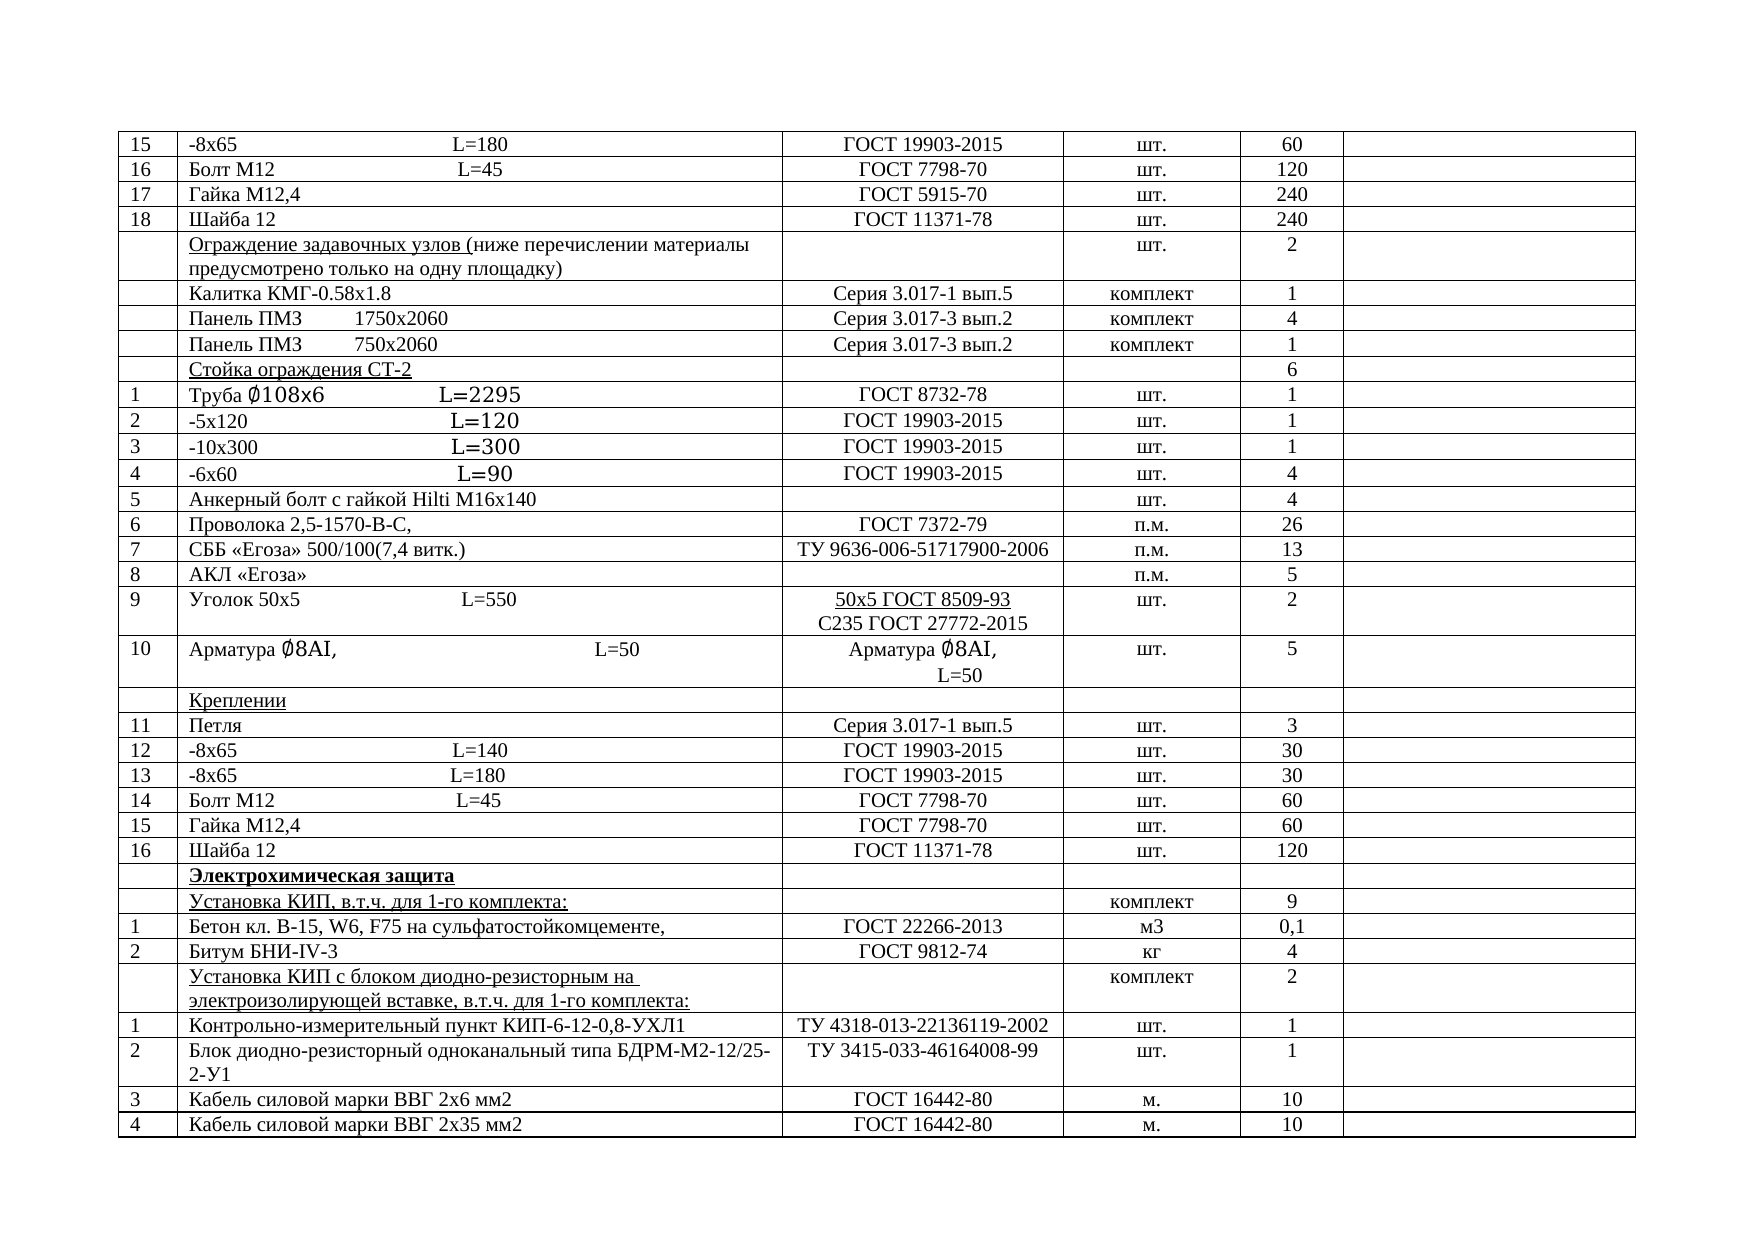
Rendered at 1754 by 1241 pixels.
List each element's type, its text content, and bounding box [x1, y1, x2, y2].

table_cell [1344, 357, 1635, 381]
table_cell [1344, 281, 1635, 305]
table_cell [1344, 864, 1635, 887]
table_cell Кабель силовой марки ВВГ 2х35 мм2 [178, 1113, 782, 1136]
table_cell [783, 889, 1063, 913]
table_cell [1064, 864, 1240, 887]
table_cell 17 [119, 182, 177, 206]
table_cell Бетон кл. В-15, W6, F75 на сульфатостойкомцементе, [178, 914, 782, 938]
table_cell [1064, 357, 1240, 381]
table_cell [1241, 864, 1343, 887]
table_cell [783, 487, 1063, 511]
table_cell Стойка ограждения СТ-2 [178, 357, 782, 381]
table_cell 15 [119, 132, 177, 156]
table_cell [1064, 688, 1240, 712]
table_cell 26 [1241, 512, 1343, 536]
table_cell 1 [1241, 1013, 1343, 1037]
table_cell 5 [1241, 562, 1343, 586]
table_cell 14 [119, 788, 177, 812]
table_cell 9 [1241, 889, 1343, 913]
table_cell Контрольно-измерительный пункт КИП-6-12-0,8-УХЛ1 [178, 1013, 782, 1037]
table_cell 60 [1241, 788, 1343, 812]
table_cell 9 [119, 587, 177, 635]
table_cell п.м. [1064, 537, 1240, 561]
table_cell 2 [119, 408, 177, 433]
table_cell СББ «Егоза» 500/100(7,4 витк.) [178, 537, 782, 561]
table_cell 1 [1241, 382, 1343, 407]
table_cell 13 [1241, 537, 1343, 561]
table_cell 2 [119, 1038, 177, 1086]
table_cell -8х65 L=140 [178, 738, 782, 762]
table_cell -6х60 L=90 [178, 460, 782, 486]
table_cell [1344, 788, 1635, 812]
table_cell -8х65 L=180 [178, 132, 782, 156]
table_cell шт. [1064, 1038, 1240, 1086]
table_cell ГОСТ 16442-80 [783, 1087, 1063, 1111]
table_cell 4 [119, 460, 177, 486]
table_cell [1344, 939, 1635, 963]
table_cell [1344, 182, 1635, 206]
table_cell [1344, 207, 1635, 231]
table_cell [119, 281, 177, 305]
table_cell [119, 964, 177, 1012]
table_cell шт. [1064, 813, 1240, 837]
table_cell [783, 562, 1063, 586]
table_cell 3 [119, 1087, 177, 1111]
table_cell ГОСТ 19903-2015 [783, 763, 1063, 787]
table_cell Установка КИП с блоком диодно-резисторным на электроизолирующей вставке, в.т.ч. для 1-го комплекта: [178, 964, 782, 1012]
table_cell 30 [1241, 738, 1343, 762]
table_cell комплект [1064, 331, 1240, 356]
table_cell 15 [119, 813, 177, 837]
table_cell 18 [119, 207, 177, 231]
table_cell 2 [119, 939, 177, 963]
table_cell ГОСТ 19903-2015 [783, 738, 1063, 762]
table_cell [119, 688, 177, 712]
table_cell Серия 3.017-3 вып.2 [783, 331, 1063, 356]
table_cell [1344, 460, 1635, 486]
table_cell [1344, 157, 1635, 181]
table_cell ГОСТ 19903-2015 [783, 132, 1063, 156]
table_cell 1 [119, 382, 177, 407]
table_cell [1344, 763, 1635, 787]
table_cell ГОСТ 7798-70 [783, 788, 1063, 812]
table_cell 3 [1241, 713, 1343, 737]
table_cell [1344, 487, 1635, 511]
table_cell шт. [1064, 838, 1240, 862]
table_cell [1344, 738, 1635, 762]
table_cell [1344, 1113, 1635, 1136]
table_cell 120 [1241, 838, 1343, 862]
table_cell [119, 889, 177, 913]
table_cell 3 [119, 434, 177, 459]
table_cell 60 [1241, 132, 1343, 156]
table_cell [1344, 838, 1635, 862]
table_cell 4 [119, 1113, 177, 1136]
table_cell ГОСТ 19903-2015 [783, 408, 1063, 433]
table_cell Кабель силовой марки ВВГ 2х6 мм2 [178, 1087, 782, 1111]
table_cell [783, 864, 1063, 887]
table_cell 50х5 ГОСТ 8509-93 С235 ГОСТ 27772-2015 [783, 587, 1063, 635]
table_cell [1344, 512, 1635, 536]
table_cell ТУ 4318-013-22136119-2002 [783, 1013, 1063, 1037]
table_cell Проволока 2,5-1570-В-С, [178, 512, 782, 536]
table_cell ГОСТ 9812-74 [783, 939, 1063, 963]
table_cell комплект [1064, 281, 1240, 305]
table_cell -10х300 L=300 [178, 434, 782, 459]
table_cell шт. [1064, 182, 1240, 206]
table_cell п.м. [1064, 512, 1240, 536]
table_cell 4 [1241, 460, 1343, 486]
table_cell [1344, 1013, 1635, 1037]
table_cell 4 [1241, 306, 1343, 330]
table_cell шт. [1064, 713, 1240, 737]
table_cell 1 [1241, 1038, 1343, 1086]
table_cell [1344, 382, 1635, 407]
table_cell Серия 3.017-1 вып.5 [783, 281, 1063, 305]
table_cell Гайка М12,4 [178, 813, 782, 837]
table_cell [1344, 636, 1635, 687]
table_cell Креплении [178, 688, 782, 712]
table_cell шт. [1064, 587, 1240, 635]
table_cell м3 [1064, 914, 1240, 938]
table_cell -5х120 L=120 [178, 408, 782, 433]
table_cell [1344, 306, 1635, 330]
table_cell [119, 306, 177, 330]
table_cell Электрохимическая защита [178, 864, 782, 887]
table_cell 5 [1241, 636, 1343, 687]
table_cell [1344, 408, 1635, 433]
table_cell шт. [1064, 788, 1240, 812]
table_cell Болт М12 L=45 [178, 788, 782, 812]
table_cell ГОСТ 11371-78 [783, 207, 1063, 231]
table_cell шт. [1064, 207, 1240, 231]
table_cell шт. [1064, 132, 1240, 156]
table_cell 0,1 [1241, 914, 1343, 938]
table_cell Арматура ∅8AI, L=50 [783, 636, 1063, 687]
table_cell комплект [1064, 964, 1240, 1012]
table_cell -8х65 L=180 [178, 763, 782, 787]
table_cell 12 [119, 738, 177, 762]
table_cell ТУ 3415-033-46164008-99 [783, 1038, 1063, 1086]
table_cell 7 [119, 537, 177, 561]
table_cell [119, 331, 177, 356]
table_cell Ограждение задавочных узлов (ниже перечислении материалы предусмотрено только на одну площадку) [178, 232, 782, 280]
table_cell 1 [1241, 281, 1343, 305]
table_cell Калитка КМГ-0.58х1.8 [178, 281, 782, 305]
table_cell комплект [1064, 306, 1240, 330]
table_cell Битум БНИ-IV-3 [178, 939, 782, 963]
table_cell Блок диодно-резисторный одноканальный типа БДРМ-М2-12/25-2-У1 [178, 1038, 782, 1086]
table_cell Петля [178, 713, 782, 737]
table_cell 16 [119, 157, 177, 181]
table_cell [1344, 331, 1635, 356]
table_cell [1344, 434, 1635, 459]
table_cell шт. [1064, 636, 1240, 687]
table_cell [1344, 688, 1635, 712]
table_cell 2 [1241, 964, 1343, 1012]
table_cell шт. [1064, 408, 1240, 433]
table_cell Шайба 12 [178, 207, 782, 231]
table_cell 10 [1241, 1087, 1343, 1111]
table_cell комплект [1064, 889, 1240, 913]
table_cell Труба ∅108х6 L=2295 [178, 382, 782, 407]
table_cell [1344, 1087, 1635, 1111]
table_cell [1241, 688, 1343, 712]
table_cell шт. [1064, 382, 1240, 407]
table_cell Панель ПМЗ 1750х2060 [178, 306, 782, 330]
table_cell ГОСТ 19903-2015 [783, 460, 1063, 486]
table_cell 2 [1241, 587, 1343, 635]
table_cell [1344, 813, 1635, 837]
table_cell 240 [1241, 182, 1343, 206]
table_cell 1 [1241, 434, 1343, 459]
table_cell 6 [119, 512, 177, 536]
table_cell 1 [1241, 331, 1343, 356]
table_cell 30 [1241, 763, 1343, 787]
table_cell Серия 3.017-1 вып.5 [783, 713, 1063, 737]
table_cell ГОСТ 7372-79 [783, 512, 1063, 536]
table_cell м. [1064, 1087, 1240, 1111]
table_cell шт. [1064, 487, 1240, 511]
table_cell [1344, 914, 1635, 938]
table_cell Болт М12 L=45 [178, 157, 782, 181]
table_cell 60 [1241, 813, 1343, 837]
table_cell шт. [1064, 460, 1240, 486]
table_cell ТУ 9636-006-51717900-2006 [783, 537, 1063, 561]
table_cell 16 [119, 838, 177, 862]
table_cell шт. [1064, 232, 1240, 280]
table_cell шт. [1064, 434, 1240, 459]
table_cell [783, 964, 1063, 1012]
table_cell 2 [1241, 232, 1343, 280]
table_cell Серия 3.017-3 вып.2 [783, 306, 1063, 330]
table_cell ГОСТ 7798-70 [783, 813, 1063, 837]
table_cell 4 [1241, 939, 1343, 963]
table_cell 10 [119, 636, 177, 687]
table_cell кг [1064, 939, 1240, 963]
table_cell шт. [1064, 1013, 1240, 1037]
table_cell ГОСТ 22266-2013 [783, 914, 1063, 938]
table_cell 4 [1241, 487, 1343, 511]
table_cell ГОСТ 7798-70 [783, 157, 1063, 181]
table_cell [1344, 713, 1635, 737]
table_cell [783, 357, 1063, 381]
table_cell Арматура ∅8AI, L=50 [178, 636, 782, 687]
table_cell [119, 357, 177, 381]
table_cell 11 [119, 713, 177, 737]
table_cell [1344, 587, 1635, 635]
table_cell [1344, 232, 1635, 280]
table_cell 8 [119, 562, 177, 586]
table_cell 10 [1241, 1113, 1343, 1136]
table_cell [119, 232, 177, 280]
table_cell Шайба 12 [178, 838, 782, 862]
table_cell Панель ПМЗ 750х2060 [178, 331, 782, 356]
table_cell ГОСТ 5915-70 [783, 182, 1063, 206]
table_cell 6 [1241, 357, 1343, 381]
table_cell [1344, 964, 1635, 1012]
table_cell шт. [1064, 738, 1240, 762]
table_cell Гайка М12,4 [178, 182, 782, 206]
table_cell Уголок 50х5 L=550 [178, 587, 782, 635]
table_cell [1344, 889, 1635, 913]
table_cell ГОСТ 19903-2015 [783, 434, 1063, 459]
table_cell 1 [1241, 408, 1343, 433]
table_cell 1 [119, 1013, 177, 1037]
table_cell Установка КИП, в.т.ч. для 1-го комплекта: [178, 889, 782, 913]
table_cell [1344, 537, 1635, 561]
table_cell 240 [1241, 207, 1343, 231]
table_cell [783, 688, 1063, 712]
table_cell [1344, 562, 1635, 586]
table_cell ГОСТ 16442-80 [783, 1113, 1063, 1136]
table_cell п.м. [1064, 562, 1240, 586]
table_cell шт. [1064, 763, 1240, 787]
table_cell [1344, 1038, 1635, 1086]
table_cell [119, 864, 177, 887]
table_cell ГОСТ 8732-78 [783, 382, 1063, 407]
table_cell Анкерный болт с гайкой Hilti М16х140 [178, 487, 782, 511]
table_cell ГОСТ 11371-78 [783, 838, 1063, 862]
table_cell [1344, 132, 1635, 156]
table_cell шт. [1064, 157, 1240, 181]
table_cell 1 [119, 914, 177, 938]
table_cell 13 [119, 763, 177, 787]
table_cell м. [1064, 1113, 1240, 1136]
table_cell 5 [119, 487, 177, 511]
table_cell 120 [1241, 157, 1343, 181]
table_cell АКЛ «Егоза» [178, 562, 782, 586]
table_cell [783, 232, 1063, 280]
